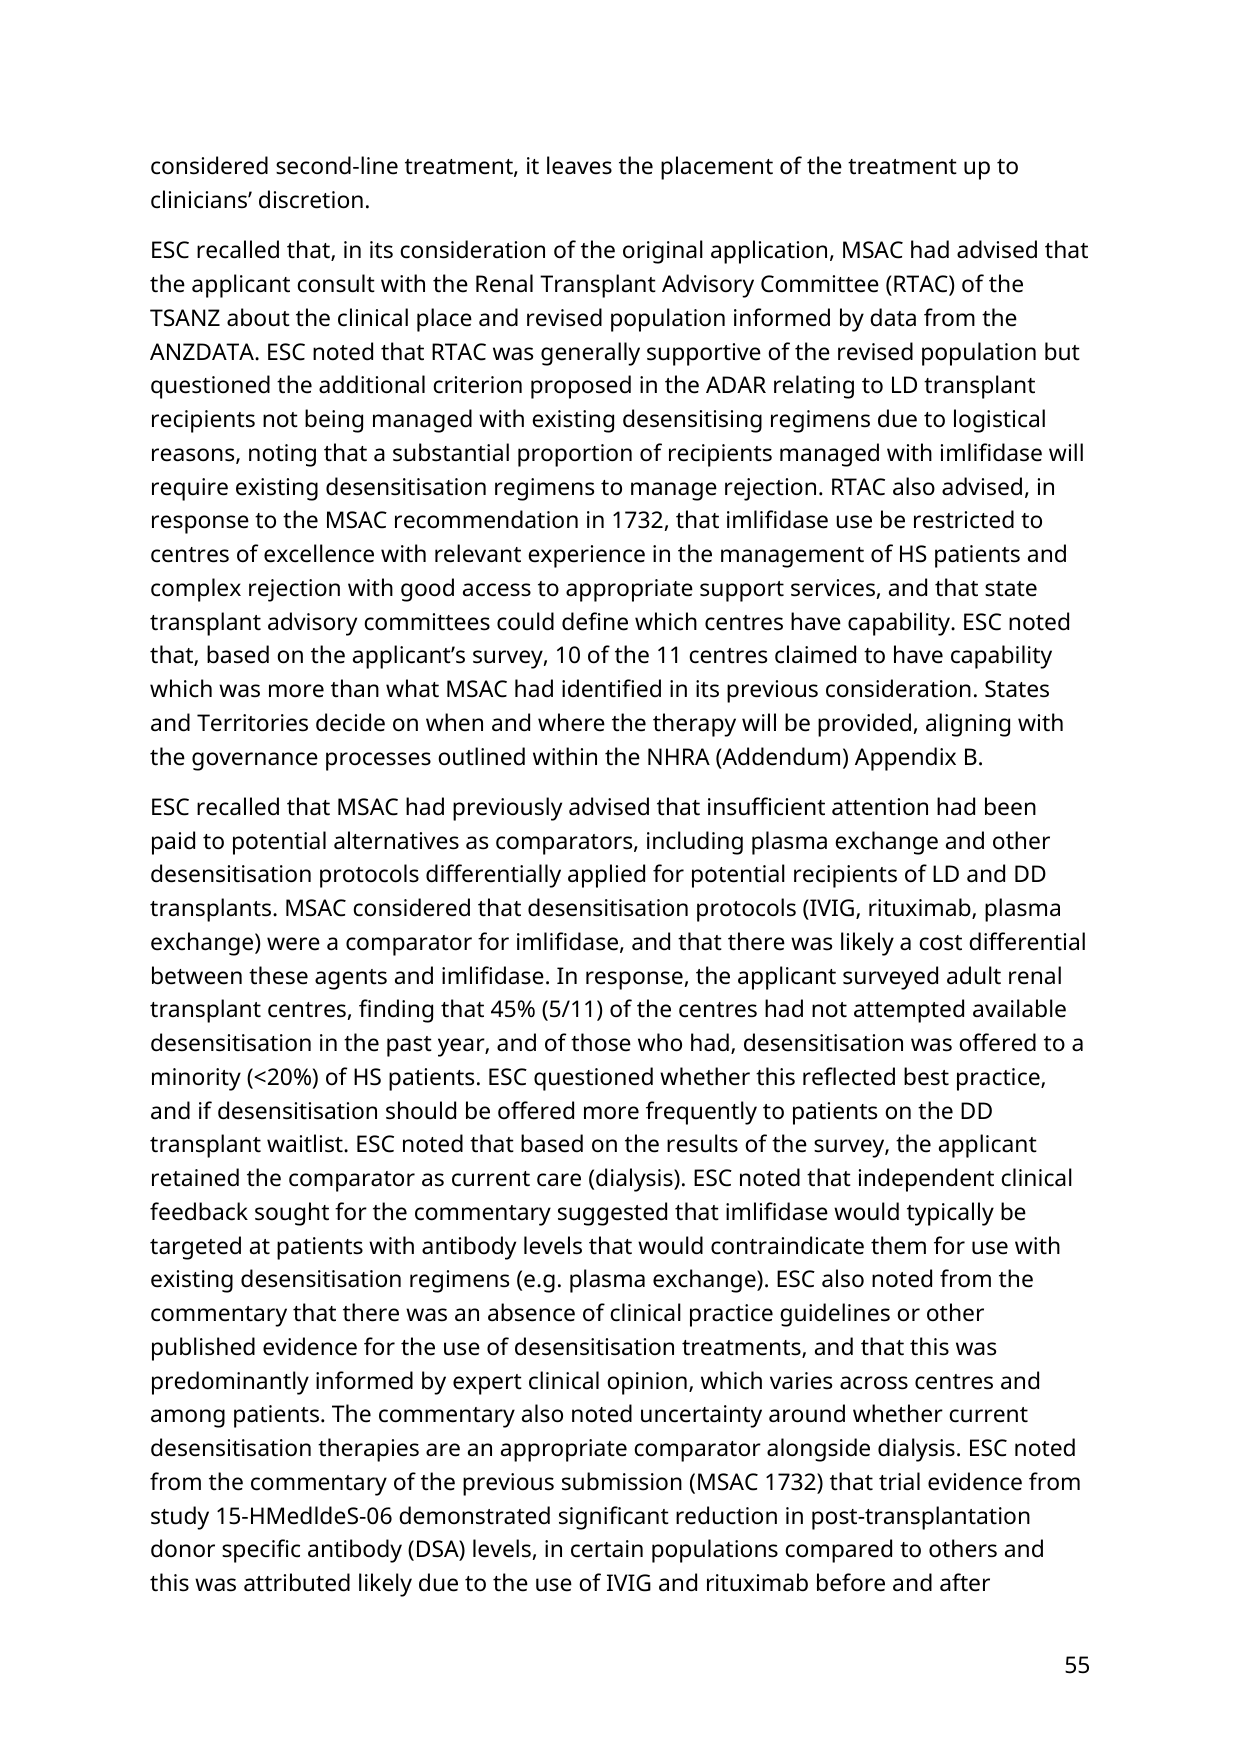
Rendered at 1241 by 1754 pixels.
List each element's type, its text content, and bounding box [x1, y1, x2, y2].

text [150, 791, 1090, 1598]
text ESC recalled that, in its consideration of the original application, MSAC had advised that the applicant consult with the Renal Transplant Advisory Committee (RTAC) of the TSANZ about the clinical place and revised population informed by data from the ANZDATA. ESC noted that RTAC was generally supportive of the revised population but questioned the additional criterion proposed in the ADAR relating to LD transplant recipients not being managed with existing desensitising regimens due to logistical reasons, noting that a substantial proportion of recipients managed with imlifidase will require existing desensitisation regimens to manage rejection. RTAC also advised, in response to the MSAC recommendation in 1732, that imlifidase use be restricted to centres of excellence with relevant experience in the management of HS patients and complex rejection with good access to appropriate support services, and that state transplant advisory committees could define which centres have capability. ESC noted that, based on the applicant’s survey, 10 of the 11 centres claimed to have capability which was more than what MSAC had identified in its previous consideration. States and Territories decide on when and where the therapy will be provided, aligning with the governance processes outlined within the NHRA (Addendum) Appendix B. [150, 234, 1090, 772]
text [150, 150, 1090, 215]
